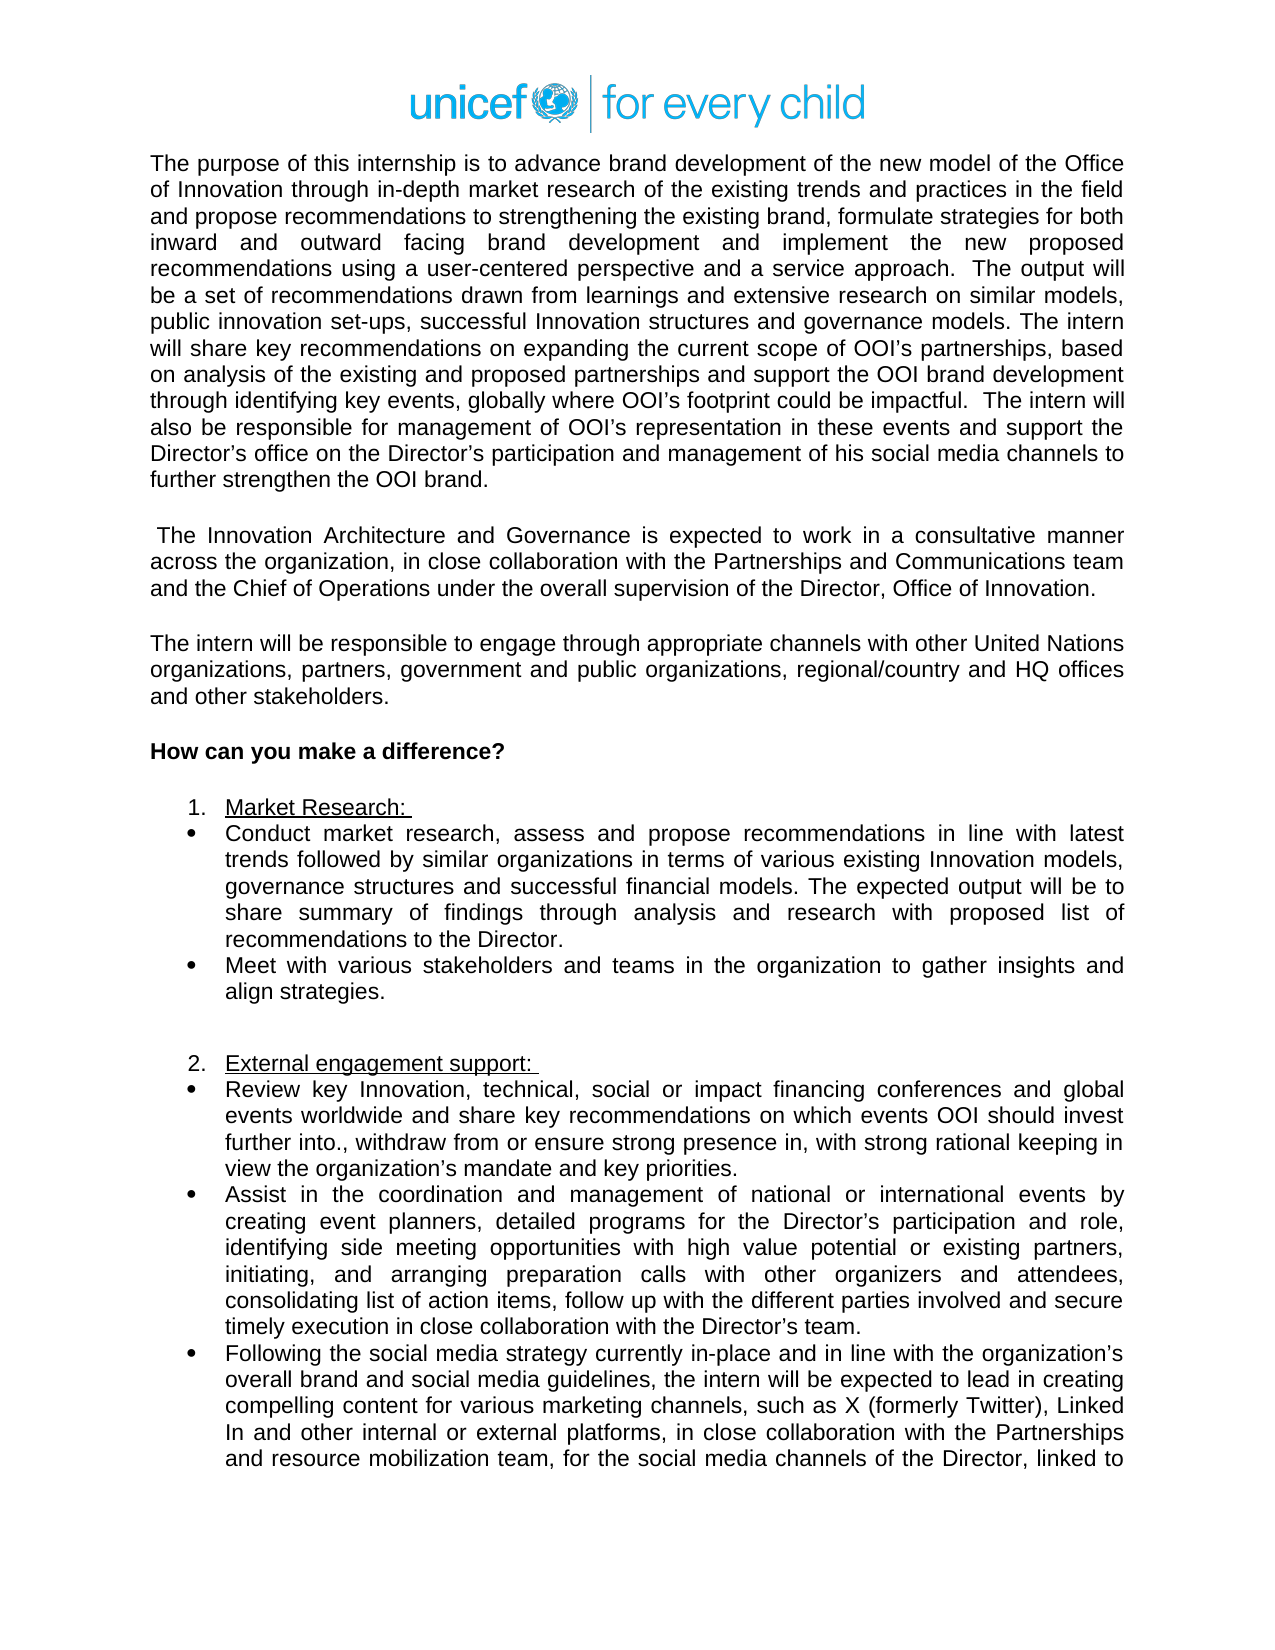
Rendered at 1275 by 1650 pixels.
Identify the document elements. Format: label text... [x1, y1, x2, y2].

list Assist in the coordination and management of national or international events by creating event planners, detailed programs for the Director’s participation and role, identifying side meeting opportunities with high value potential or existing partners, initiating, and arranging preparation calls with other organizers and attendees, consolidating list of action items, follow up with the different parties involved and secure timely execution in close collaboration with the Director’s team. [187, 1181, 1125, 1339]
text The intern will be responsible to engage through appropriate channels with other United Nations organizations, partners, government and public organizations, regional/country and HQ offices and other stakeholders. [150, 630, 1125, 709]
list External engagement support: [187, 1050, 1125, 1076]
list Meet with various stakeholders and teams in the organization to gather insights and align strategies. [187, 952, 1125, 1004]
picture [410, 75, 865, 133]
list Review key Innovation, technical, social or impact financing conferences and global events worldwide and share key recommendations on which events OOI should invest further into., withdraw from or ensure strong presence in, with strong rational keeping in view the organization’s mandate and key priorities. [187, 1076, 1125, 1181]
text The Innovation Architecture and Governance is expected to work in a consultative manner across the organization, in close collaboration with the Partnerships and Communications team and the Chief of Operations under the overall supervision of the Director, Office of Innovation. [150, 522, 1125, 601]
list Market Research: [187, 794, 1125, 820]
text The purpose of this internship is to advance brand development of the new model of the Office of Innovation through in-depth market research of the existing trends and practices in the field and propose recommendations to strengthening the existing brand, formulate strategies for both inward and outward facing brand development and implement the new proposed recommendations using a user-centered perspective and a service approach. The output will be a set of recommendations drawn from learnings and extensive research on similar models, public innovation set-ups, successful Innovation structures and governance models. The intern will share key recommendations on expanding the current scope of OOI’s partnerships, based on analysis of the existing and proposed partnerships and support the OOI brand development through identifying key events, globally where OOI’s footprint could be impactful. The intern will also be responsible for management of OOI’s representation in these events and support the Director’s office on the Director’s participation and management of his social media channels to further strengthen the OOI brand. [150, 150, 1125, 493]
text How can you make a difference? [150, 738, 1125, 764]
picture [847, 97, 860, 116]
list Conduct market research, assess and propose recommendations in line with latest trends followed by similar organizations in terms of various existing Innovation models, governance structures and successful financial models. The expected output will be to share summary of findings through analysis and research with proposed list of recommendations to the Director. [187, 820, 1125, 952]
